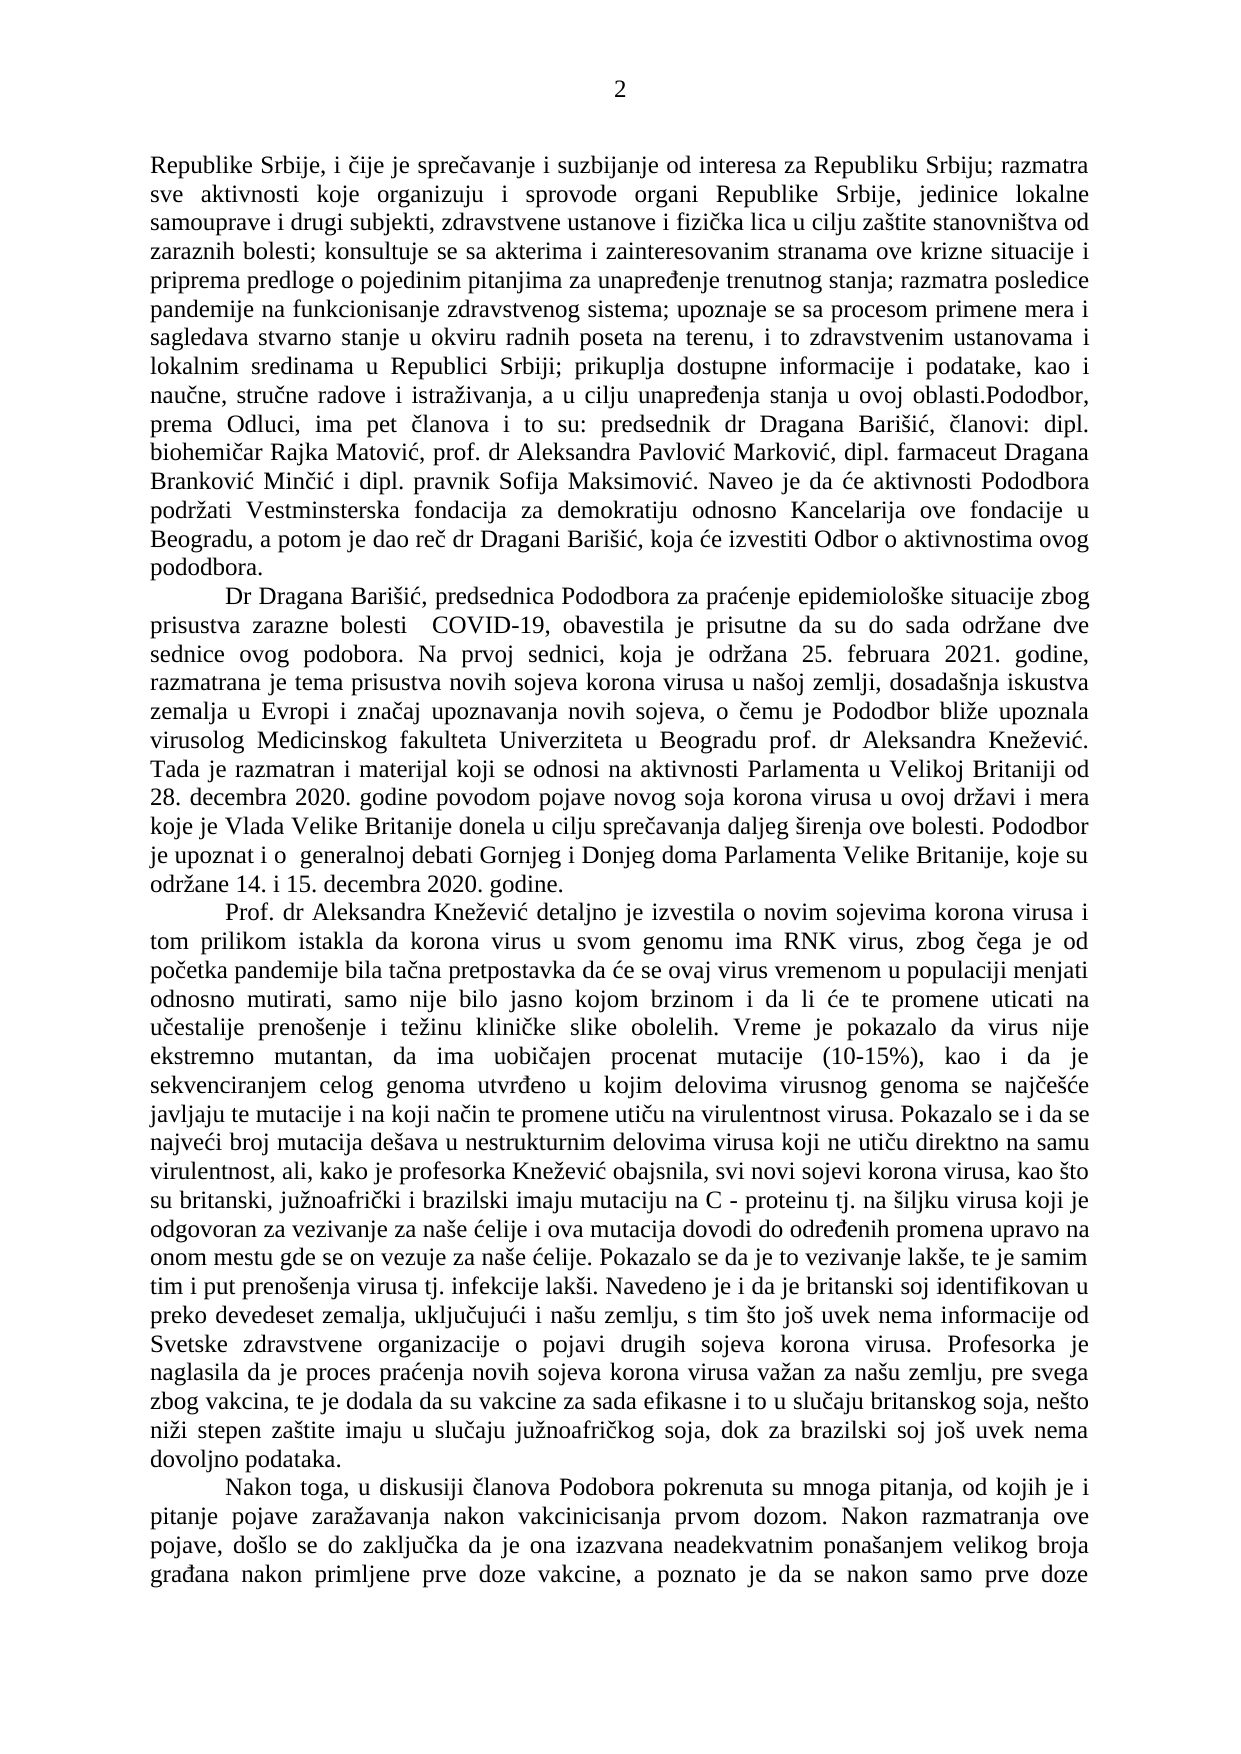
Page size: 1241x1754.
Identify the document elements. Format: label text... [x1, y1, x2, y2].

text Prof. dr Aleksandra Knežević detaljno je izvestila o novim sojevima korona virusa i tom prilikom istakla da korona virus u svom genomu ima RNK virus, zbog čega je od početka pandemije bila tačna pretpostavka da će se ovaj virus vremenom u populaciji menjati odnosno mutirati, samo nije bilo jasno kojom brzinom i da li će te promene uticati na učestalije prenošenje i težinu kliničke slike obolelih. Vreme je pokazalo da virus nije ekstremno mutantan, da ima uobičajen procenat mutacije (10-15%), kao i da je sekvenciranjem celog genoma utvrđeno u kojim delovima virusnog genoma se najčešće javljaju te mutacije i na koji način te promene utiču na virulentnost virusa. Pokazalo se i da se najveći broj mutacija dešava u nestrukturnim delovima virusa koji ne utiču direktno na samu virulentnost, ali, kako je profesorka Knežević obajsnila, svi novi sojevi korona virusa, kao što su britanski, južnoafrički i brazilski imaju mutaciju na C - proteinu tj. na šiljku virusa koji je odgovoran za vezivanje za naše ćelije i ova mutacija dovodi do određenih promena upravo na onom mestu gde se on vezuje za naše ćelije. Pokazalo se da je to vezivanje lakše, te je samim tim i put prenošenja virusa tj. infekcije lakši. Navedeno je i da je britanski soj identifikovan u preko devedeset zemalja, uključujući i našu zemlju, s tim što još uvek nema informacije od Svetske zdravstvene organizacije o pojavi drugih sojeva korona virusa. Profesorka je naglasila da je proces praćenja novih sojeva korona virusa važan za našu zemlju, pre svega zbog vakcina, te je dodala da su vakcine za sada efikasne i to u slučaju britanskog soja, nešto niži stepen zaštite imaju u slučaju južnoafričkog soja, dok za brazilski soj još uvek nema dovoljno podataka. [150, 897, 1090, 1472]
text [150, 150, 1090, 581]
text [150, 1472, 1090, 1587]
text Dr Dragana Barišić, predsednica Pododbora za praćenje epidemiološke situacije zbog prisustva zarazne bolesti COVID-19, obavestila je prisutne da su do sada održane dve sednice ovog podobora. Na prvoj sednici, koja je održana 25. februara 2021. godine, razmatrana je tema prisustva novih sojeva korona virusa u našoj zemlji, dosadašnja iskustva zemalja u Evropi i značaj upoznavanja novih sojeva, o čemu je Pododbor bliže upoznala virusolog Medicinskog fakulteta Univerziteta u Beogradu prof. dr Aleksandra Knežević. Tada je razmatran i materijal koji se odnosi na aktivnosti Parlamenta u Velikoj Britaniji od 28. decembra 2020. godine povodom pojave novog soja korona virusa u ovoj državi i mera koje je Vlada Velike Britanije donela u cilju sprečavanja daljeg širenja ove bolesti. Pododbor je upoznat i o generalnoj debati Gornjeg i Donjeg doma Parlamenta Velike Britanije, koje su održane 14. i 15. decembra 2020. godine. [150, 581, 1090, 897]
